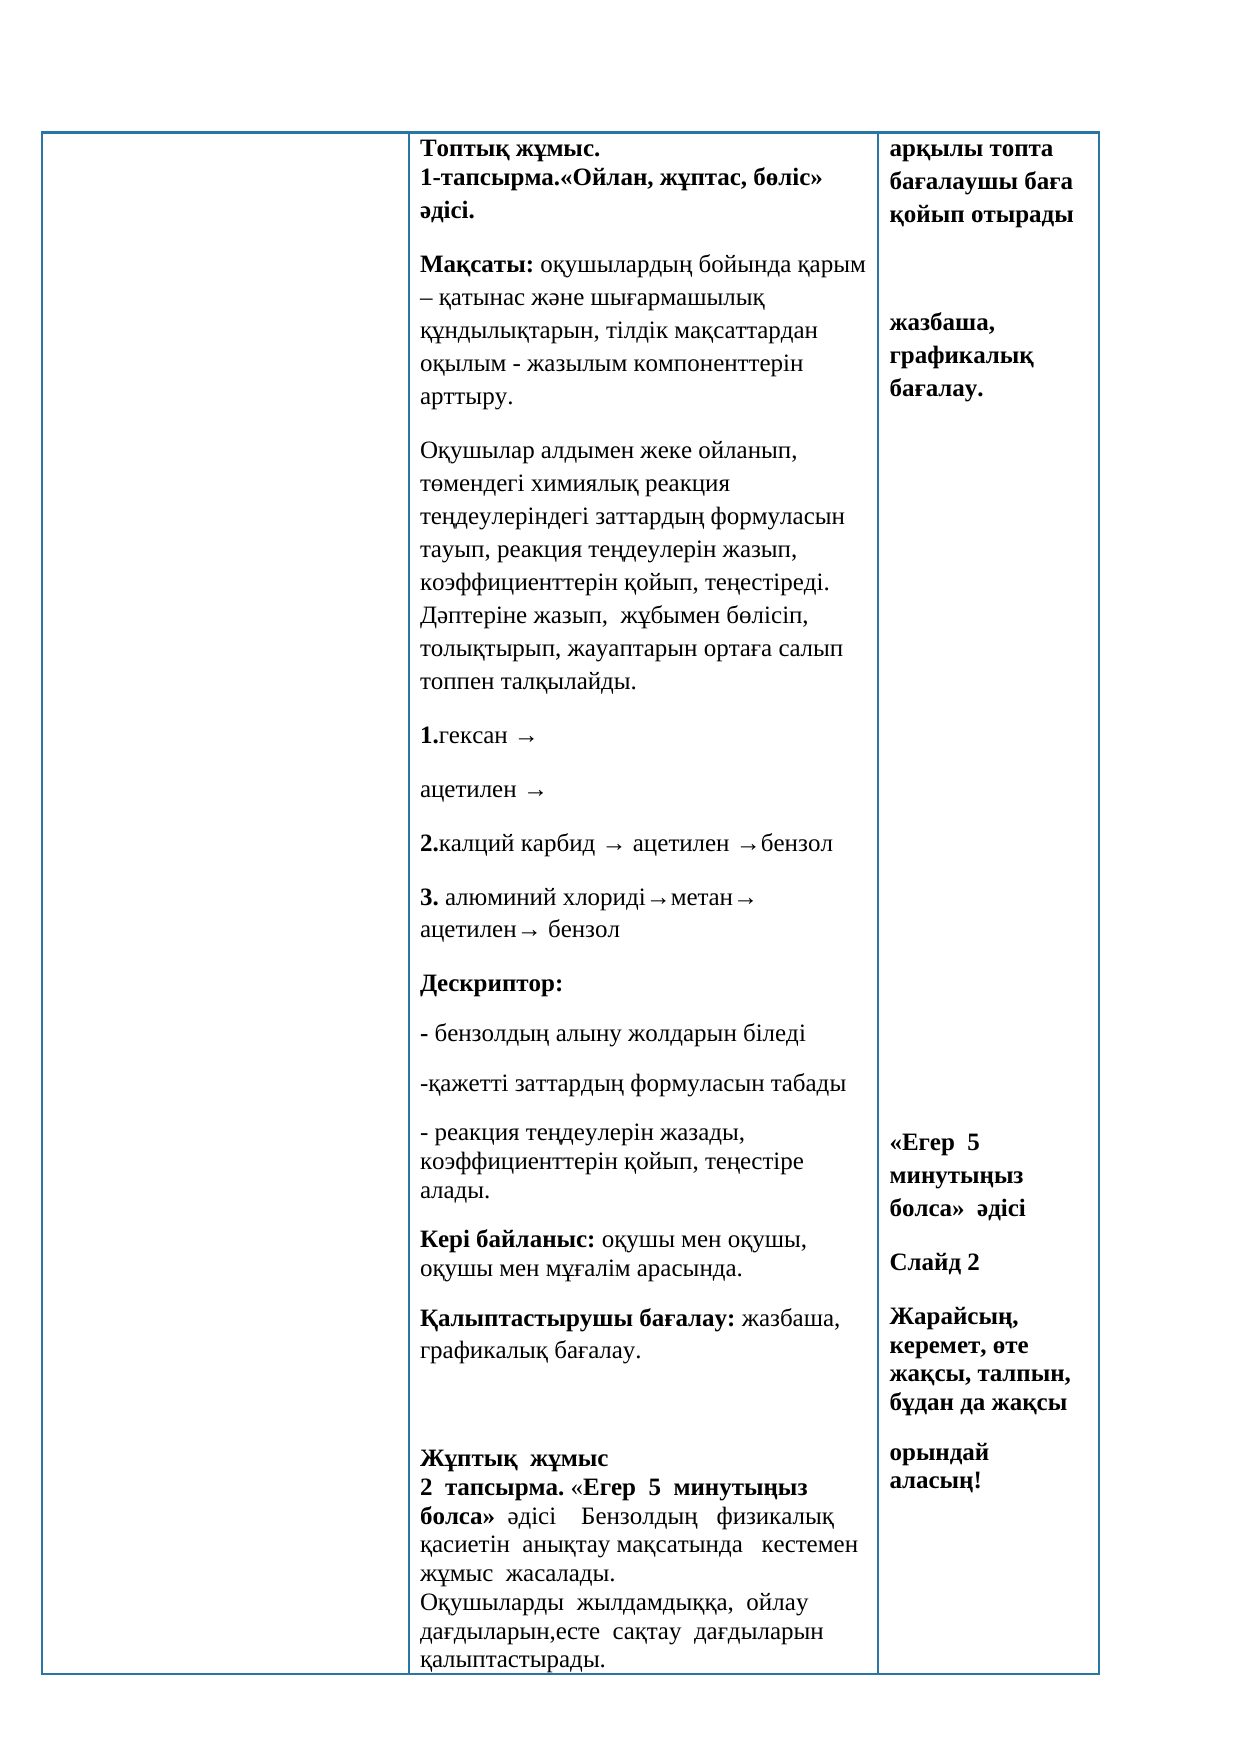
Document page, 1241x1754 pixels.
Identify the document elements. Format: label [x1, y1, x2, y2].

table_cell [410, 134, 877, 1673]
table_cell [43, 134, 408, 1673]
table_cell [879, 134, 1098, 1673]
